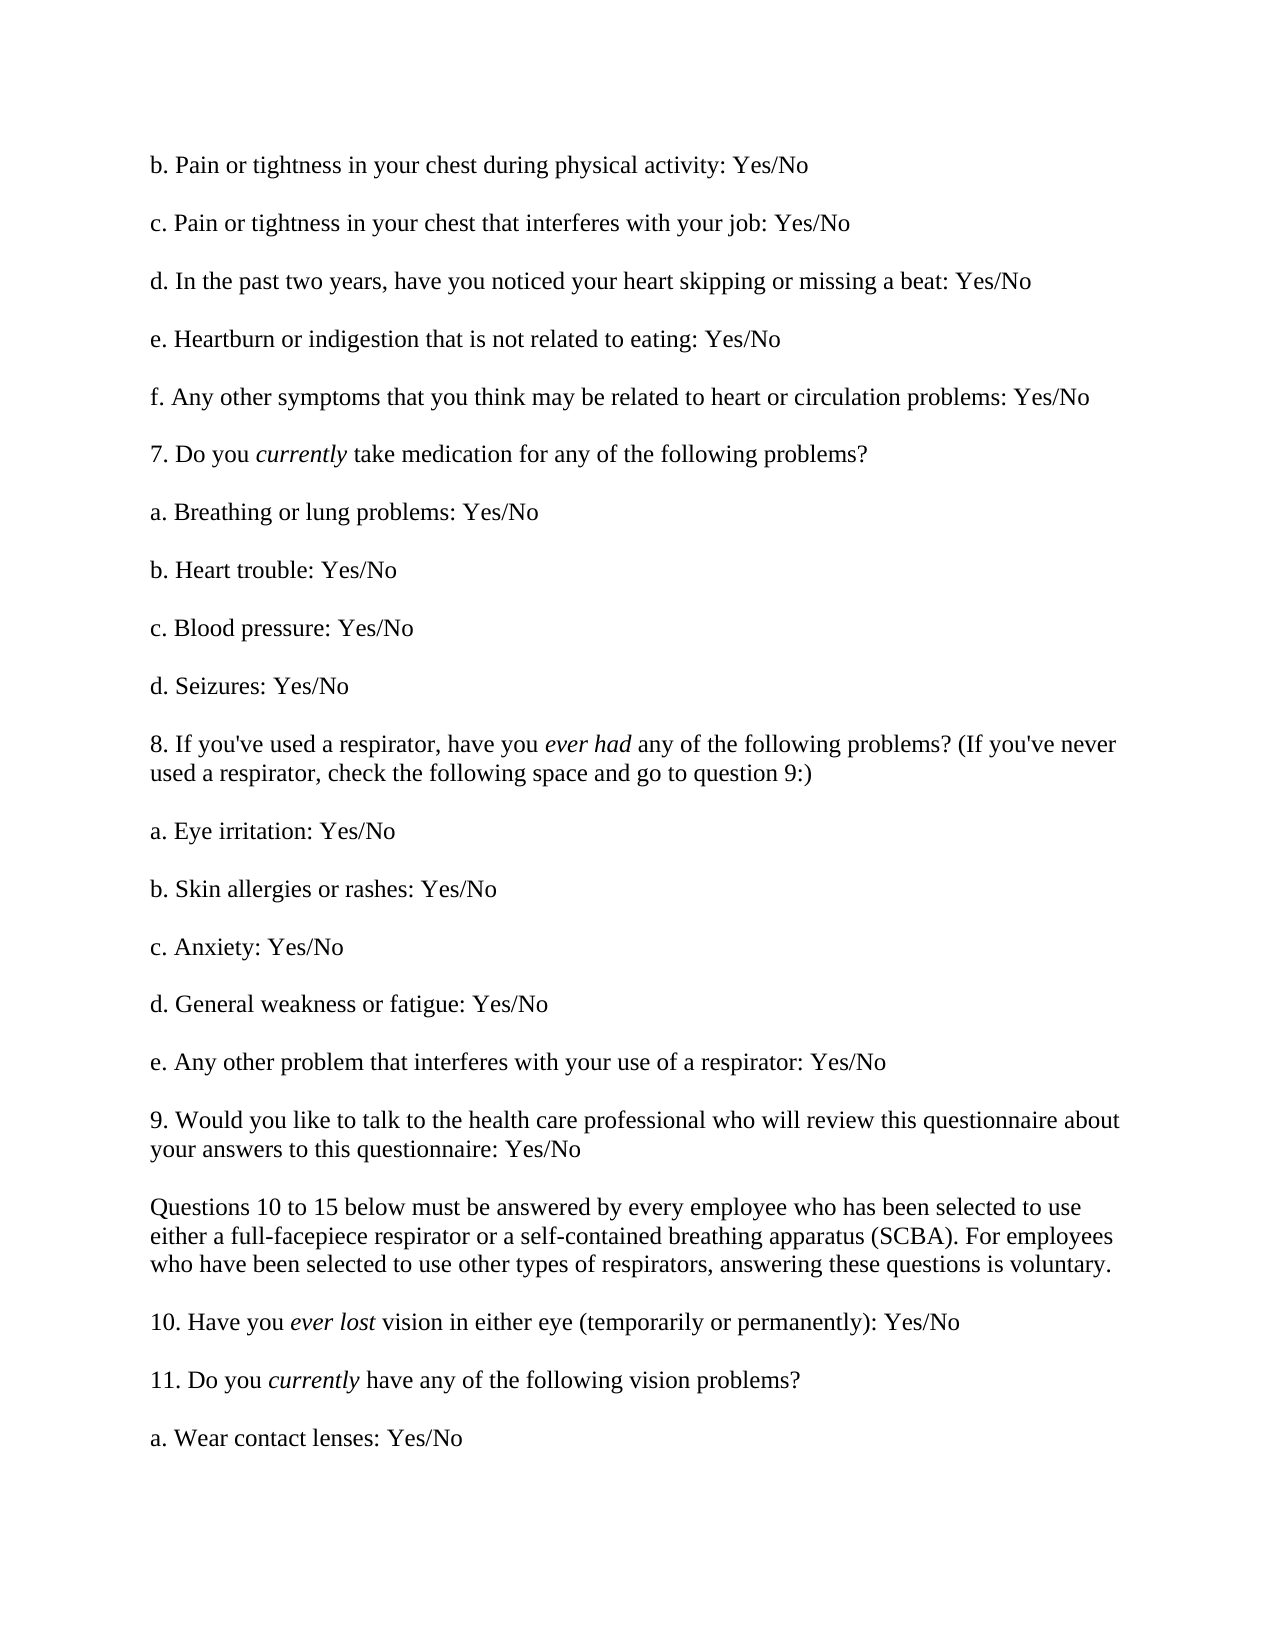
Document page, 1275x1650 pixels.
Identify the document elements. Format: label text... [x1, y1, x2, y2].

text c. Pain or tightness in your chest that interferes with your job: Yes/No [150, 208, 1125, 237]
text d. General weakness or fatigue: Yes/No [150, 989, 1125, 1018]
text c. Anxiety: Yes/No [150, 932, 1125, 960]
text d. Seizures: Yes/No [150, 671, 1125, 700]
text a. Eye irritation: Yes/No [150, 816, 1125, 844]
text 11. Do you currently have any of the following vision problems? [150, 1365, 1125, 1394]
text Questions 10 to 15 below must be answered by every employee who has been selected to use either a full-facepiece respirator or a self-contained breathing apparatus (SCBA). For employees who have been selected to use other types of respirators, answering these questions is voluntary. [150, 1192, 1125, 1278]
text b. Skin allergies or rashes: Yes/No [150, 874, 1125, 902]
text 10. Have you ever lost vision in either eye (temporarily or permanently): Yes/No [150, 1307, 1125, 1336]
text e. Heartburn or indigestion that is not related to eating: Yes/No [150, 324, 1125, 352]
text 7. Do you currently take medication for any of the following problems? [150, 439, 1125, 468]
text d. In the past two years, have you noticed your heart skipping or missing a beat: Yes/No [150, 266, 1125, 294]
text 8. If you've used a respirator, have you ever had any of the following problems? (If you've never used a respirator, check the following space and go to question 9:) [150, 729, 1125, 787]
text e. Any other problem that interferes with your use of a respirator: Yes/No [150, 1047, 1125, 1076]
text a. Wear contact lenses: Yes/No [150, 1423, 1125, 1452]
text a. Breathing or lung problems: Yes/No [150, 497, 1125, 526]
text 9. Would you like to talk to the health care professional who will review this questionnaire about your answers to this questionnaire: Yes/No [150, 1105, 1125, 1163]
text b. Heart trouble: Yes/No [150, 555, 1125, 584]
text c. Blood pressure: Yes/No [150, 613, 1125, 642]
text b. Pain or tightness in your chest during physical activity: Yes/No [150, 150, 1125, 179]
text f. Any other symptoms that you think may be related to heart or circulation problems: Yes/No [150, 382, 1125, 410]
